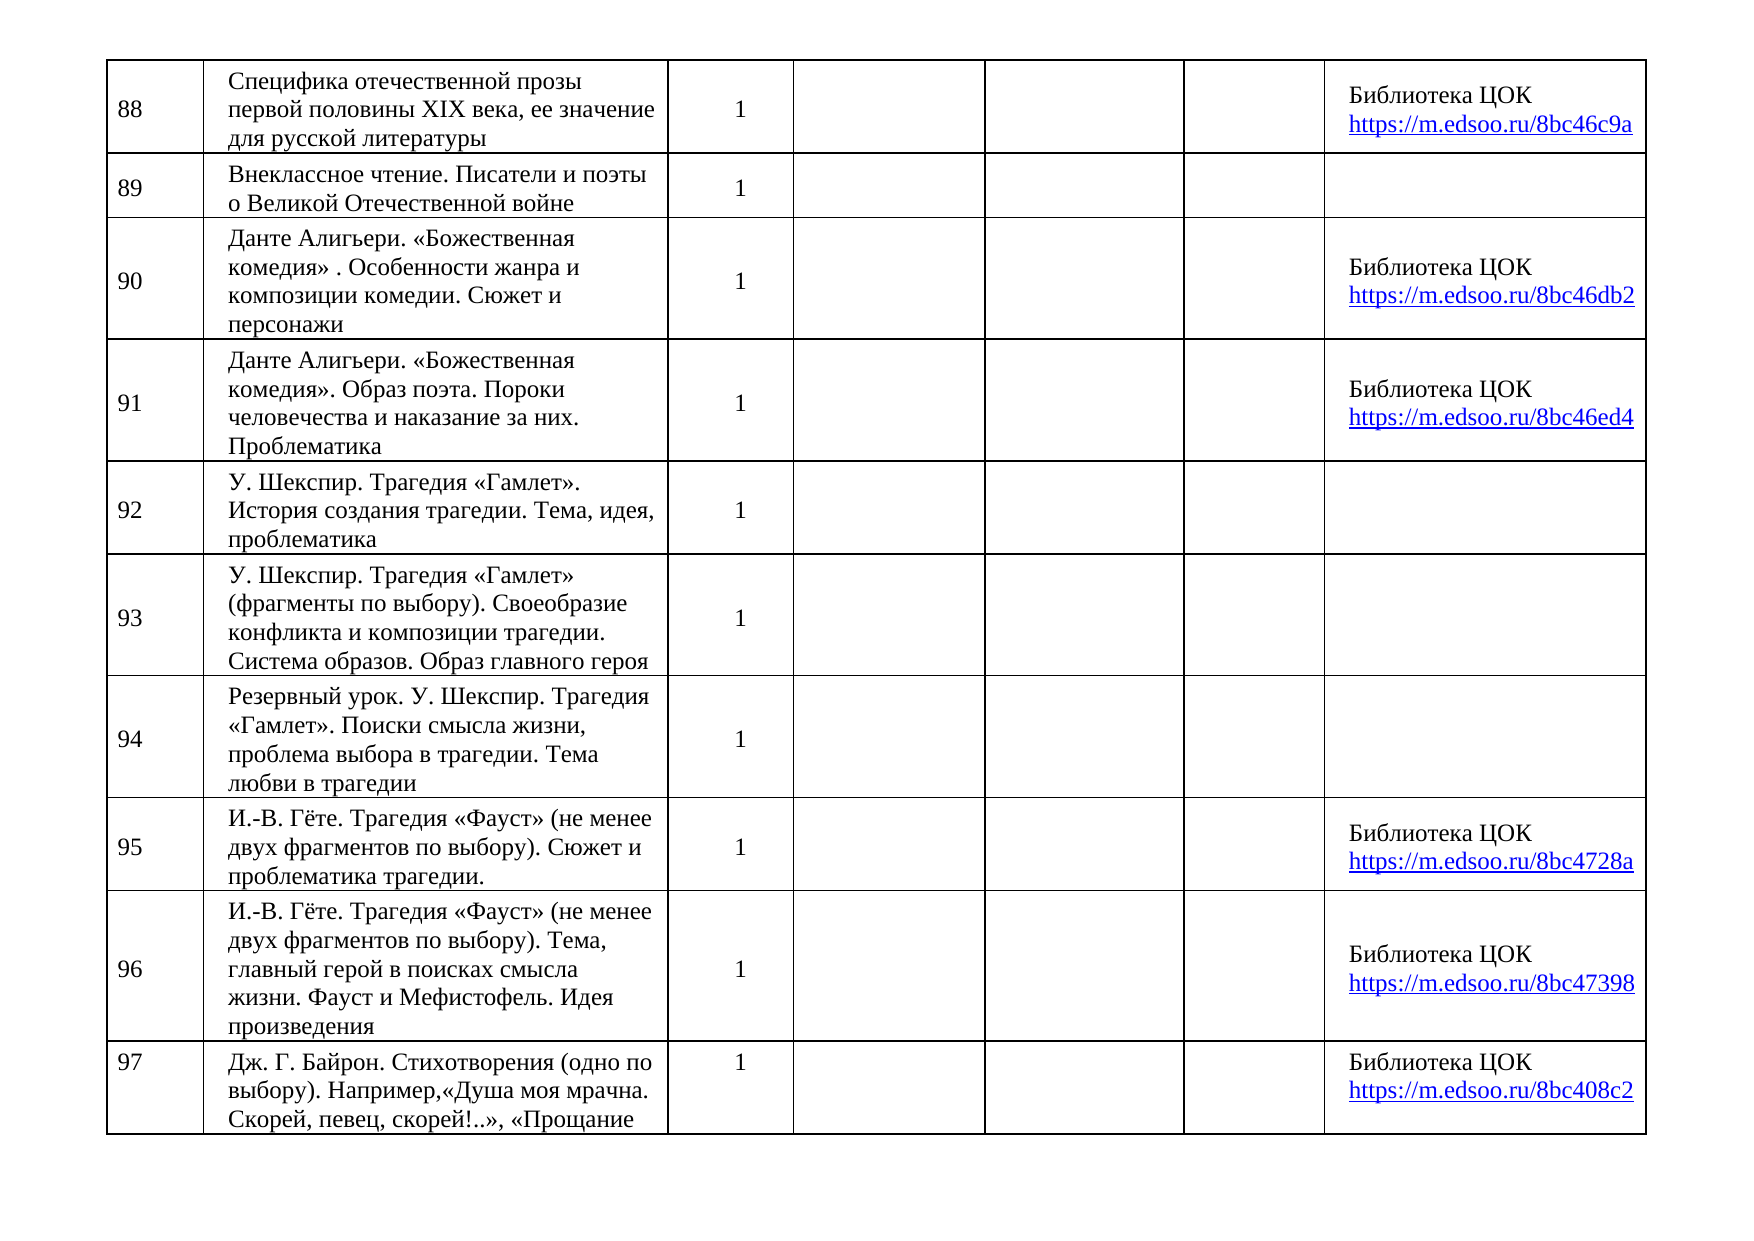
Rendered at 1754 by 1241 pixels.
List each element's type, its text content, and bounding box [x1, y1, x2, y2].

table_cell [794, 798, 984, 889]
table_cell Библиотека ЦОК https://m.edsoo.ru/8bc46ed4 [1325, 340, 1645, 460]
table_cell Библиотека ЦОК https://m.edsoo.ru/8bc46db2 [1325, 218, 1645, 338]
table_cell [986, 555, 1183, 675]
table_cell И.-В. Гёте. Трагедия «Фауст» (не менее двух фрагментов по выбору). Сюжет и проблематика трагедии. [204, 798, 667, 889]
table_cell [794, 462, 984, 553]
table_cell 92 [108, 462, 203, 553]
table_cell [986, 891, 1183, 1040]
table_cell 1 [669, 798, 793, 889]
table_cell 94 [108, 676, 203, 796]
table_cell 1 [669, 154, 793, 216]
table_cell [1325, 555, 1645, 675]
table_cell Библиотека ЦОК https://m.edsoo.ru/8bc4728a [1325, 798, 1645, 889]
table_cell [794, 555, 984, 675]
table_cell Данте Алигьери. «Божественная комедия» . Особенности жанра и композиции комедии. Сюжет и персонажи [204, 218, 667, 338]
table_cell [1185, 555, 1324, 675]
table_cell Резервный урок. У. Шекспир. Трагедия «Гамлет». Поиски смысла жизни, проблема выбора в трагедии. Тема любви в трагедии [204, 676, 667, 796]
table_cell 97 [108, 1042, 203, 1133]
table_cell [986, 154, 1183, 216]
table_cell [986, 340, 1183, 460]
table_cell [1185, 462, 1324, 553]
table_cell [1185, 218, 1324, 338]
table_cell [1325, 462, 1645, 553]
table_cell [1325, 676, 1645, 796]
table_cell [986, 798, 1183, 889]
table_cell [1185, 61, 1324, 152]
table_cell Библиотека ЦОК https://m.edsoo.ru/8bc47398 [1325, 891, 1645, 1040]
table_cell Библиотека ЦОК https://m.edsoo.ru/8bc46c9a [1325, 61, 1645, 152]
table_cell 1 [669, 61, 793, 152]
table_cell У. Шекспир. Трагедия «Гамлет» (фрагменты по выбору). Своеобразие конфликта и композиции трагедии. Система образов. Образ главного героя [204, 555, 667, 675]
table_cell [1185, 1042, 1324, 1133]
table_cell У. Шекспир. Трагедия «Гамлет». История создания трагедии. Тема, идея, проблематика [204, 462, 667, 553]
table_cell 1 [669, 1042, 793, 1133]
table_cell [1185, 798, 1324, 889]
table_cell Данте Алигьери. «Божественная комедия». Образ поэта. Пороки человечества и наказание за них. Проблематика [204, 340, 667, 460]
table_cell Внеклассное чтение. Писатели и поэты о Великой Отечественной войне [204, 154, 667, 216]
table_cell И.-В. Гёте. Трагедия «Фауст» (не менее двух фрагментов по выбору). Тема, главный герой в поисках смысла жизни. Фауст и Мефистофель. Идея произведения [204, 891, 667, 1040]
table_cell [986, 218, 1183, 338]
table_cell 1 [669, 218, 793, 338]
table_cell 1 [669, 891, 793, 1040]
table_cell 95 [108, 798, 203, 889]
table_cell [794, 676, 984, 796]
table_cell 1 [669, 676, 793, 796]
table_cell 88 [108, 61, 203, 152]
table_cell [794, 218, 984, 338]
table_cell [1185, 154, 1324, 216]
table_cell [1185, 891, 1324, 1040]
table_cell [1325, 1042, 1645, 1133]
table_cell 96 [108, 891, 203, 1040]
table_cell 90 [108, 218, 203, 338]
table_cell [794, 1042, 984, 1133]
table_cell 1 [669, 555, 793, 675]
table_cell [794, 340, 984, 460]
table_cell 1 [669, 340, 793, 460]
table_cell [986, 676, 1183, 796]
table_cell 1 [669, 462, 793, 553]
table_cell 93 [108, 555, 203, 675]
table_cell [794, 61, 984, 152]
table_cell [986, 462, 1183, 553]
table_cell [1325, 154, 1645, 216]
table_cell 91 [108, 340, 203, 460]
table_cell 89 [108, 154, 203, 216]
table_cell Специфика отечественной прозы первой половины ХIХ века, ее значение для русской литературы [204, 61, 667, 152]
table_cell [794, 891, 984, 1040]
table_cell [1185, 676, 1324, 796]
table_cell [986, 61, 1183, 152]
table_cell [986, 1042, 1183, 1133]
table_cell [1185, 340, 1324, 460]
table_cell [794, 154, 984, 216]
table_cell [204, 1042, 667, 1133]
